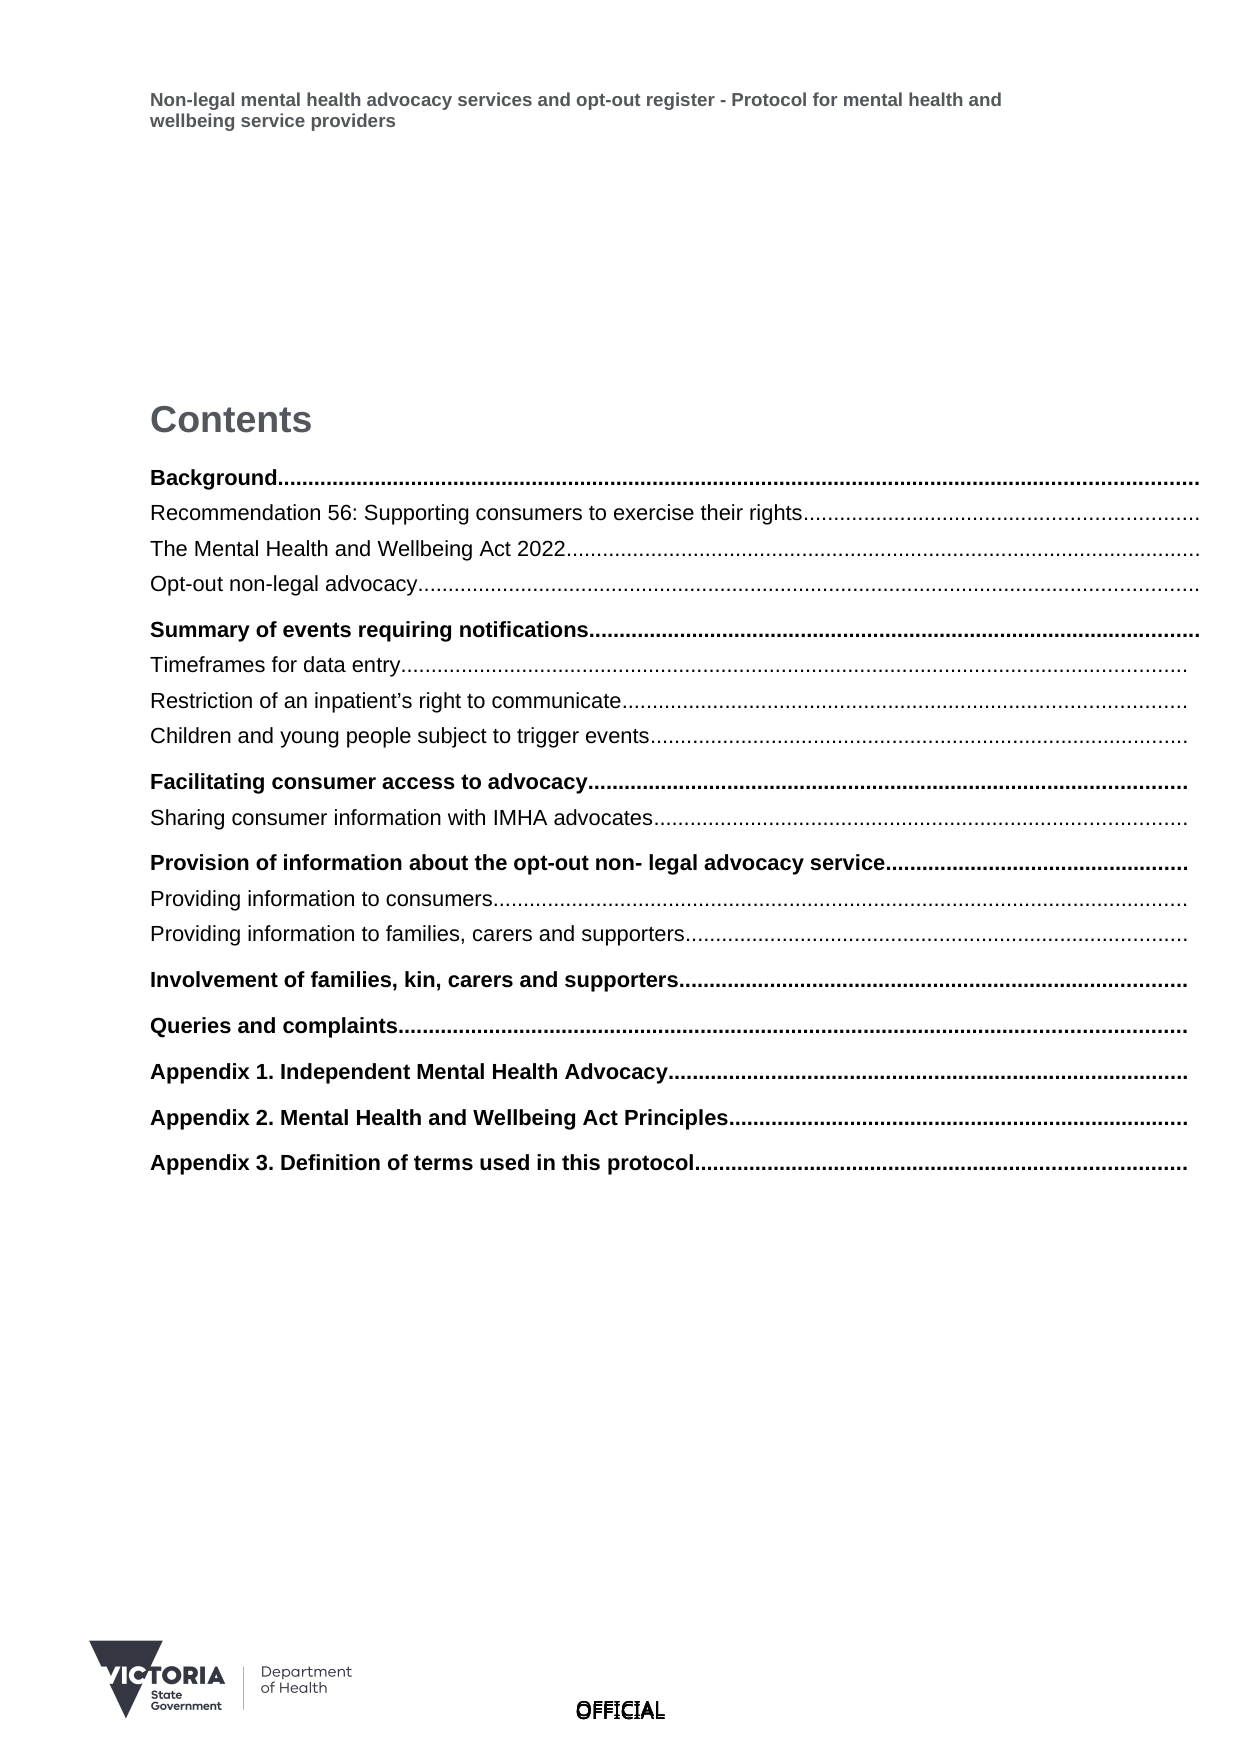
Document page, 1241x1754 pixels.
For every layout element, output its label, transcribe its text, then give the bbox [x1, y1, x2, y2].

text Queries and complaints 18 [150, 1009, 1090, 1038]
text Background 5 [150, 461, 1090, 490]
text Facilitating consumer access to advocacy 15 [150, 765, 1090, 794]
subtitle Contents [150, 397, 1090, 440]
text Children and young people subject to trigger events 15 [150, 719, 1090, 748]
text Opt-out non-legal advocacy 6 [150, 567, 1090, 596]
text Appendix 2. Mental Health and Wellbeing Act Principles 21 [150, 1100, 1090, 1129]
text The Mental Health and Wellbeing Act 2022 5 [150, 532, 1090, 561]
text Providing information to families, carers and supporters 17 [150, 917, 1090, 946]
text Appendix 3. Definition of terms used in this protocol 24 [150, 1146, 1090, 1175]
text Sharing consumer information with IMHA advocates 16 [150, 800, 1090, 829]
text Restriction of an inpatient’s right to communicate 14 [150, 684, 1090, 713]
text Appendix 1. Independent Mental Health Advocacy 19 [150, 1054, 1090, 1084]
text Providing information to consumers 17 [150, 882, 1090, 911]
text Involvement of families, kin, carers and supporters 17 [150, 963, 1090, 992]
picture [0, 1595, 1241, 1754]
text Provision of information about the opt-out non- legal advocacy service 17 [150, 846, 1090, 875]
text Summary of events requiring notifications 7 [150, 613, 1090, 642]
text Timeframes for data entry 13 [150, 648, 1090, 677]
text Recommendation 56: Supporting consumers to exercise their rights 5 [150, 496, 1090, 525]
